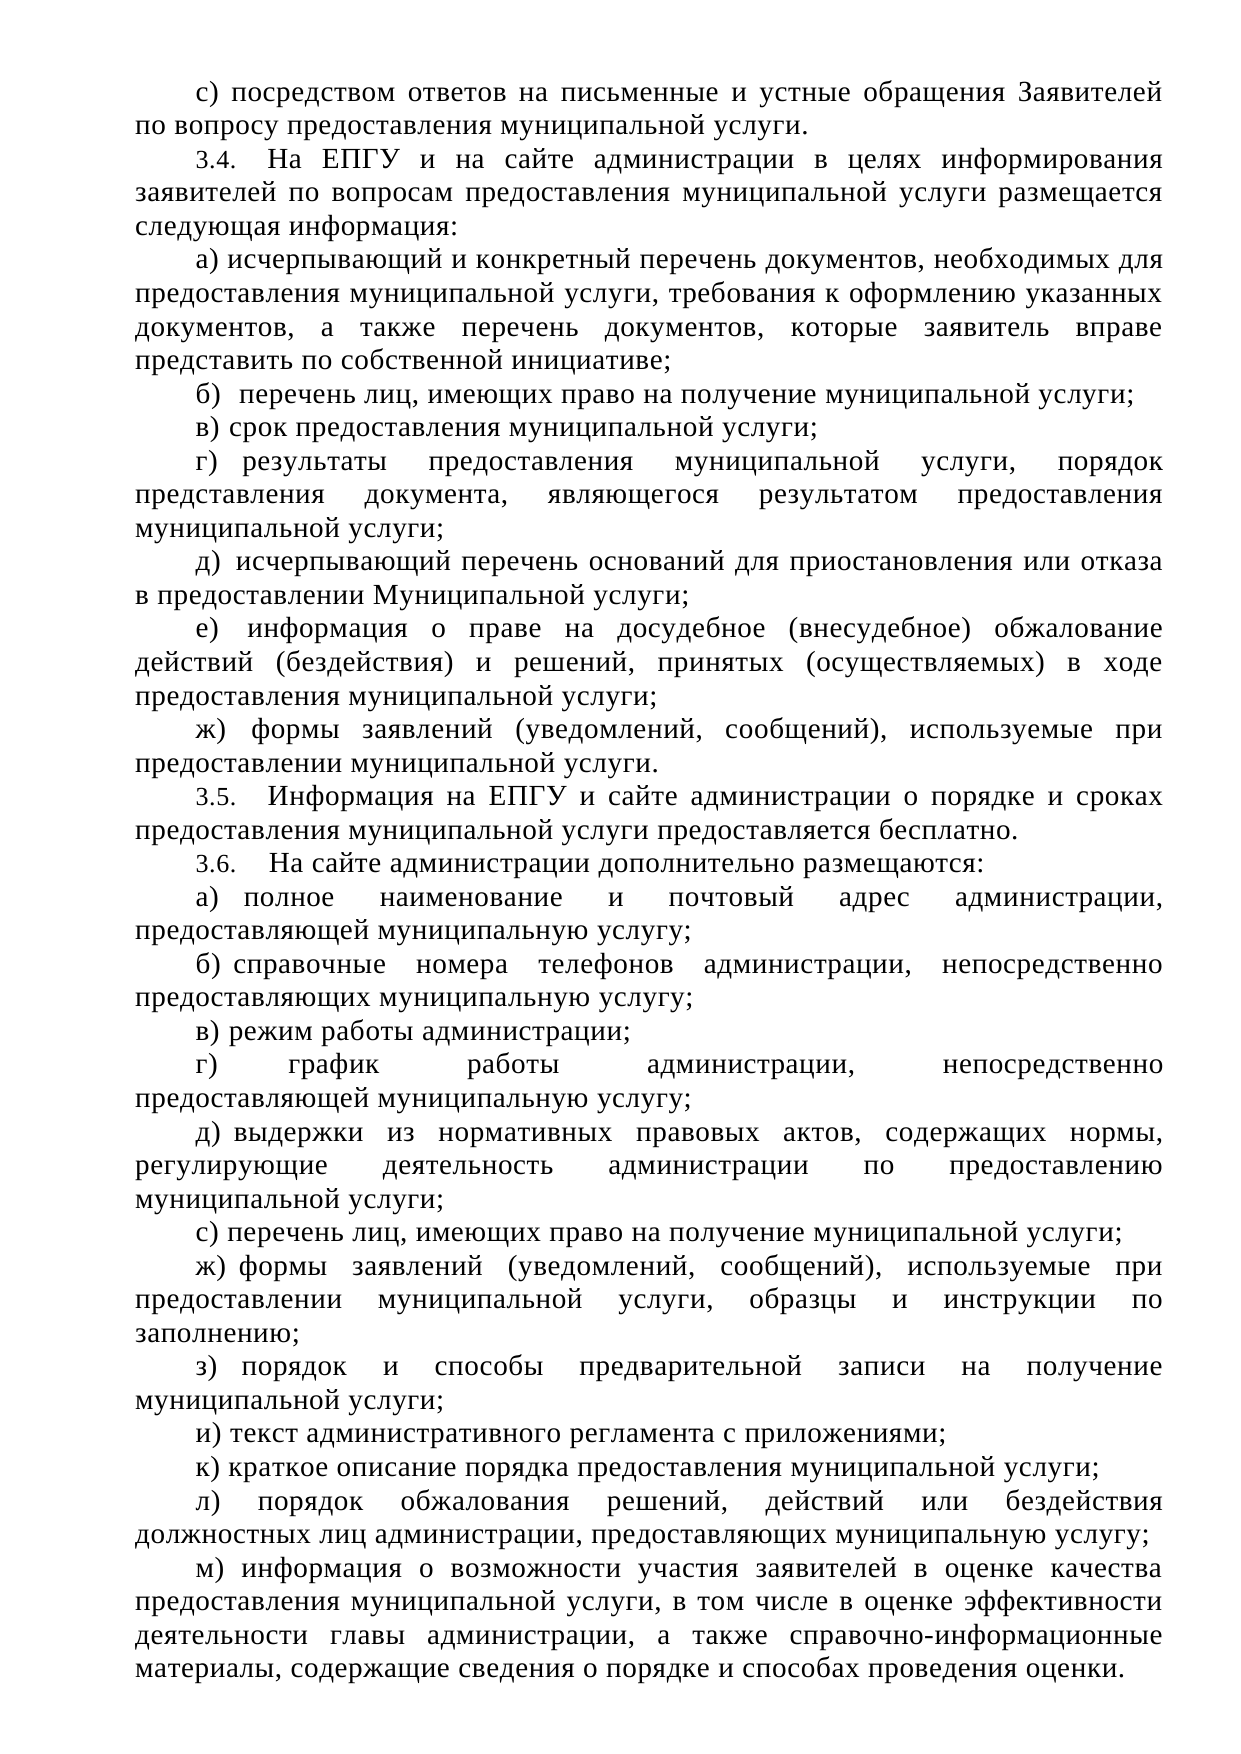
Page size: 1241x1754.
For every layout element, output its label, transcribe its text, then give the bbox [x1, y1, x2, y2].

text з) порядок и способы предварительной записи на получение муниципальной услуги; [135, 1348, 1164, 1416]
text м) информация о возможности участия заявителей в оценке качества предоставления муниципальной услуги, в том числе в оценке эффективности деятельности главы администрации, а также справочно-информационные материалы, содержащие сведения о порядке и способах проведения оценки. [135, 1550, 1164, 1684]
text б) перечень лиц, имеющих право на получение муниципальной услуги; [135, 376, 1164, 409]
text с) посредством ответов на письменные и устные обращения Заявителей по вопросу предоставления муниципальной услуги. [135, 74, 1164, 141]
text г) результаты предоставления муниципальной услуги, порядок представления документа, являющегося результатом предоставления муниципальной услуги; [135, 443, 1164, 543]
text е) информация о праве на досудебное (внесудебное) обжалование действий (бездействия) и решений, принятых (осуществляемых) в ходе предоставления муниципальной услуги; [135, 611, 1164, 711]
text а) полное наименование и почтовый адрес администрации, предоставляющей муниципальную услугу; [135, 879, 1164, 946]
text и) текст административного регламента с приложениями; [135, 1416, 1167, 1449]
list Информация на ЕПГУ и сайте администрации о порядке и сроках предоставления муниципальной услуги предоставляется бесплатно. [135, 778, 1164, 845]
text а) исчерпывающий и конкретный перечень документов, необходимых для предоставления муниципальной услуги, требования к оформлению указанных документов, а также перечень документов, которые заявитель вправе представить по собственной инициативе; [135, 242, 1164, 376]
text в) режим работы администрации; [135, 1013, 1167, 1047]
text д) выдержки из нормативных правовых актов, содержащих нормы, регулирующие деятельность администрации по предоставлению муниципальной услуги; [135, 1114, 1164, 1214]
text д) исчерпывающий перечень оснований для приостановления или отказа в предоставлении Муниципальной услуги; [135, 543, 1164, 611]
text к) краткое описание порядка предоставления муниципальной услуги; [135, 1449, 1164, 1483]
text в) срок предоставления муниципальной услуги; [135, 409, 1167, 443]
text л) порядок обжалования решений, действий или бездействия должностных лиц администрации, предоставляющих муниципальную услугу; [135, 1483, 1164, 1550]
text г) график работы администрации, непосредственно предоставляющей муниципальную услугу; [135, 1047, 1164, 1114]
text с) перечень лиц, имеющих право на получение муниципальной услуги; [135, 1214, 1164, 1248]
list На сайте администрации дополнительно размещаются: [135, 845, 1167, 879]
text ж) формы заявлений (уведомлений, сообщений), используемые при предоставлении муниципальной услуги, образцы и инструкции по заполнению; [135, 1248, 1164, 1348]
text б) справочные номера телефонов администрации, непосредственно предоставляющих муниципальную услугу; [135, 946, 1164, 1013]
text ж) формы заявлений (уведомлений, сообщений), используемые при предоставлении муниципальной услуги. [135, 711, 1164, 778]
list На ЕПГУ и на сайте администрации в целях информирования заявителей по вопросам предоставления муниципальной услуги размещается следующая информация: [135, 141, 1164, 242]
